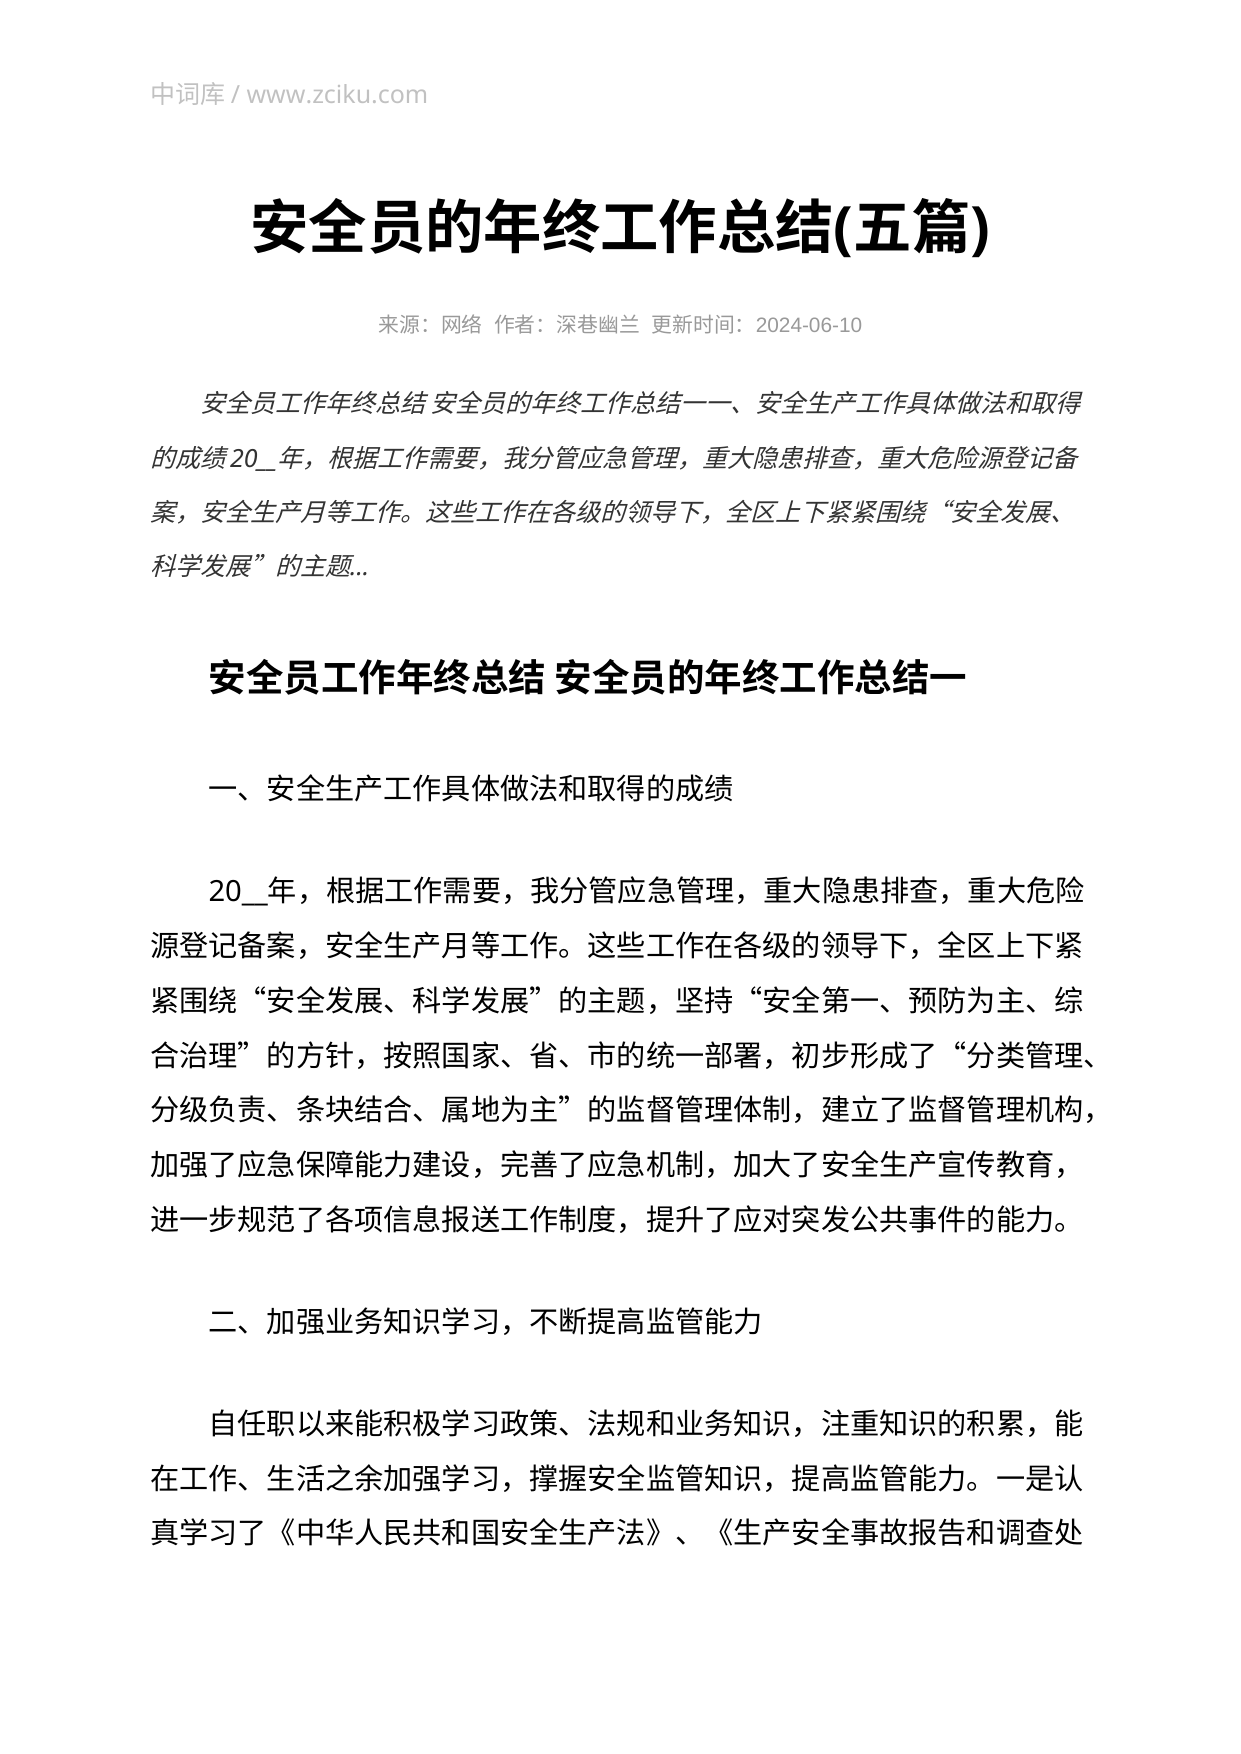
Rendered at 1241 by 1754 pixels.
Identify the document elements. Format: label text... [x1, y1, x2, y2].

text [150, 1400, 1090, 1552]
text 一、安全生产工作具体做法和取得的成绩 [150, 766, 1090, 808]
text 安全员工作年终总结 安全员的年终工作总结一一、安全生产工作具体做法和取得的成绩20__年，根据工作需要，我分管应急管理，重大隐患排查，重大危险源登记备案，安全生产月等工作。这些工作在各级的领导下，全区上下紧紧围绕“安全发展、科学发展”的主题... [150, 384, 1090, 583]
text 20__年，根据工作需要，我分管应急管理，重大隐患排查，重大危险源登记备案，安全生产月等工作。这些工作在各级的领导下，全区上下紧紧围绕“安全发展、科学发展”的主题，坚持“安全第一、预防为主、综合治理”的方针，按照国家、省、市的统一部署，初步形成了“分类管理、分级负责、条块结合、属地为主”的监督管理体制，建立了监督管理机构，加强了应急保障能力建设，完善了应急机制，加大了安全生产宣传教育，进一步规范了各项信息报送工作制度，提升了应对突发公共事件的能力。 [150, 867, 1090, 1239]
text 来源：网络 作者：深巷幽兰 更新时间：2024-06-10 [150, 313, 1090, 337]
text 二、加强业务知识学习，不断提高监管能力 [150, 1298, 1090, 1341]
subtitle 安全员的年终工作总结(五篇) [150, 181, 1090, 266]
text 安全员工作年终总结 安全员的年终工作总结一 [150, 648, 1090, 702]
